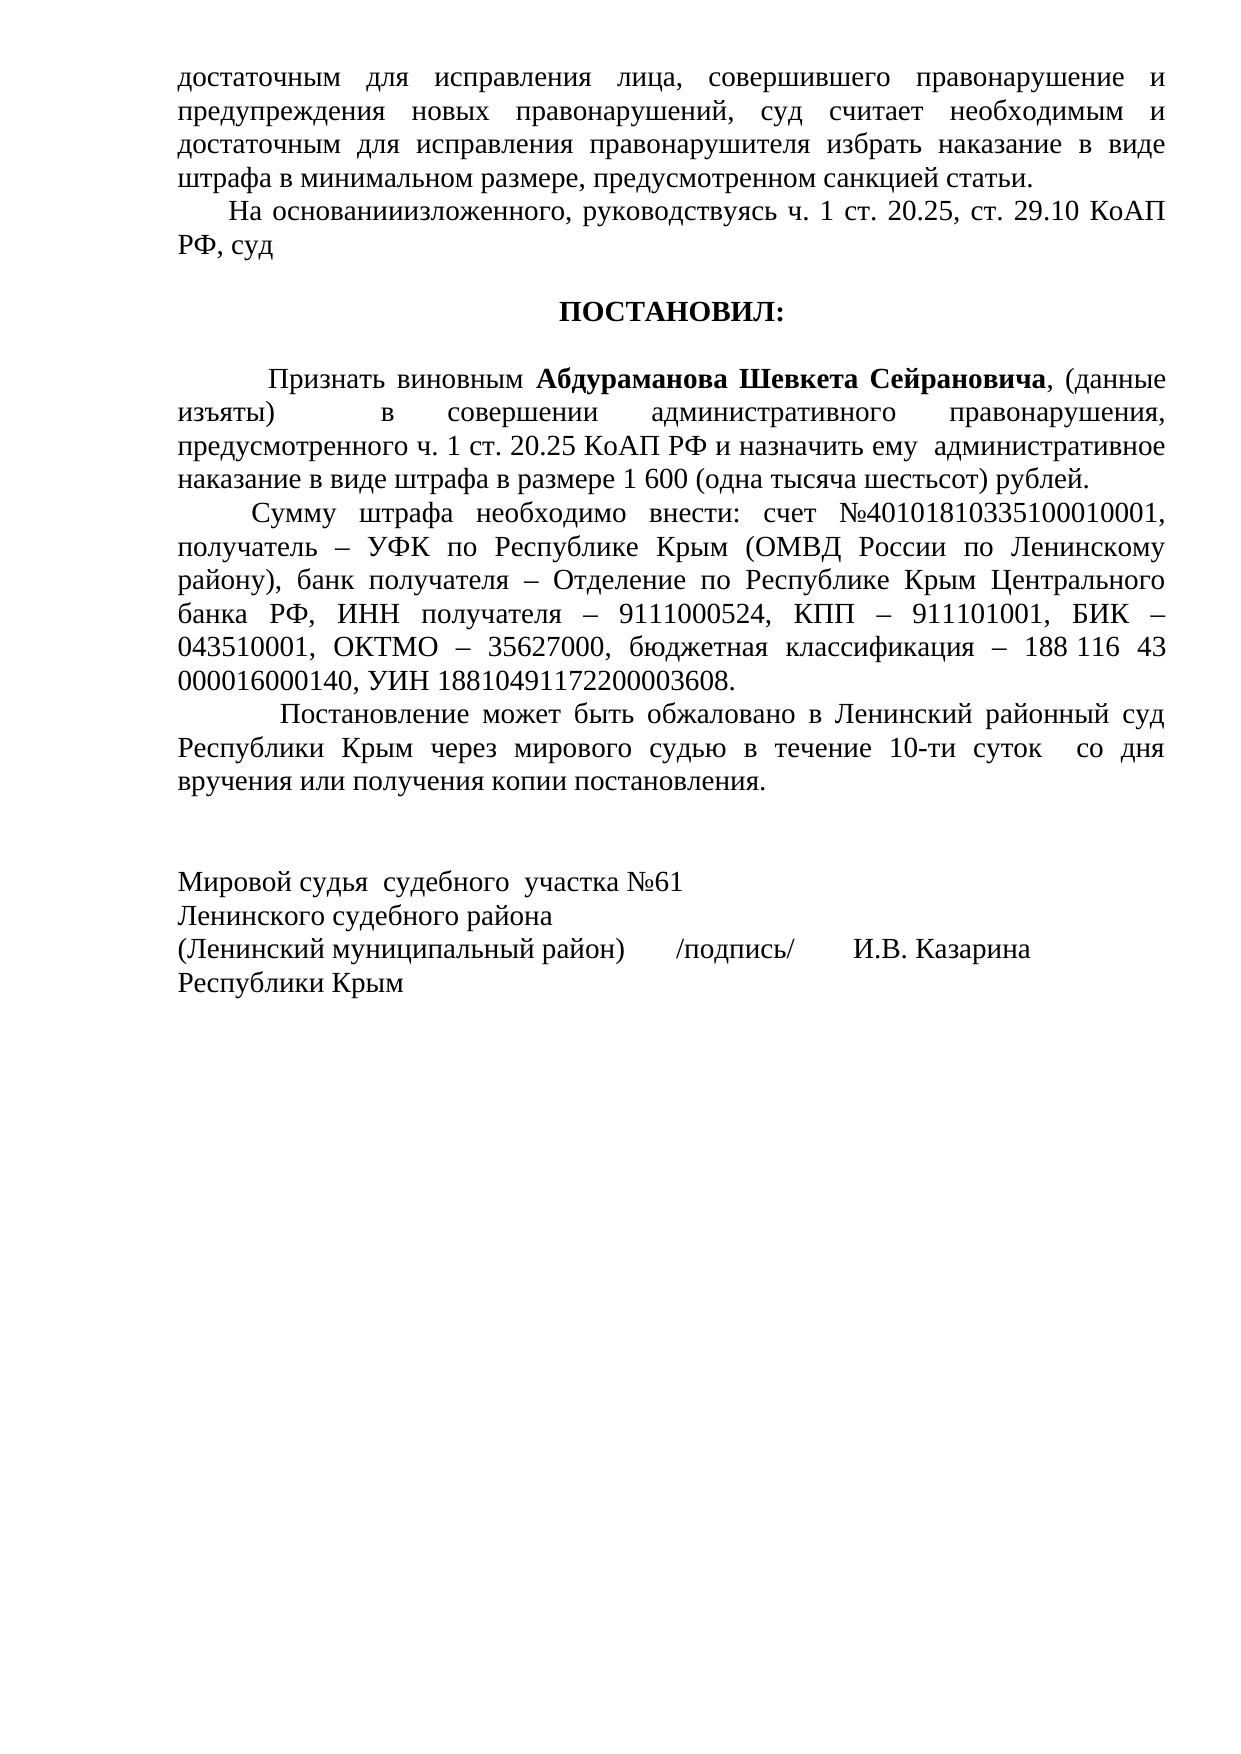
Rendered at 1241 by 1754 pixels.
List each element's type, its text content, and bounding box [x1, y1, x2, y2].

text На основанииизложенного, руководствуясь ч. 1 ст. 20.25, ст. 29.10 КоАП РФ, суд [177, 193, 1166, 260]
text ПОСТАНОВИЛ: [177, 294, 1166, 327]
text Ленинского судебного района [177, 898, 1166, 931]
text Сумму штрафа необходимо внести: счет №40101810335100010001, получатель – УФК по Республике Крым (ОМВД России по Ленинскому району), банк получателя – Отделение по Республике Крым Центрального банка РФ, ИНН получателя – 9111000524, КПП – 911101001, БИК – 043510001, ОКТМО – 35627000, бюджетная классификация – 188 116 43 000016000140, УИН 18810491172200003608. [177, 495, 1166, 696]
text Постановление может быть обжаловано в Ленинский районный суд Республики Крым через мирового судью в течение 10-ти суток со дня вручения или получения копии постановления. [177, 696, 1166, 797]
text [177, 59, 1166, 193]
text Признать виновным Абдураманова Шевкета Сейрановича, (данные изъяты) в совершении административного правонарушения, предусмотренного ч. 1 ст. 20.25 КоАП РФ и назначить ему административное наказание в виде штрафа в размере 1 600 (одна тысяча шестьсот) рублей. [177, 361, 1166, 495]
text (Ленинский муниципальный район) /подпись/ И.В. Казарина [177, 931, 1166, 965]
text Республики Крым [177, 965, 1166, 998]
text Мировой судья судебного участка №61 [177, 864, 1166, 898]
